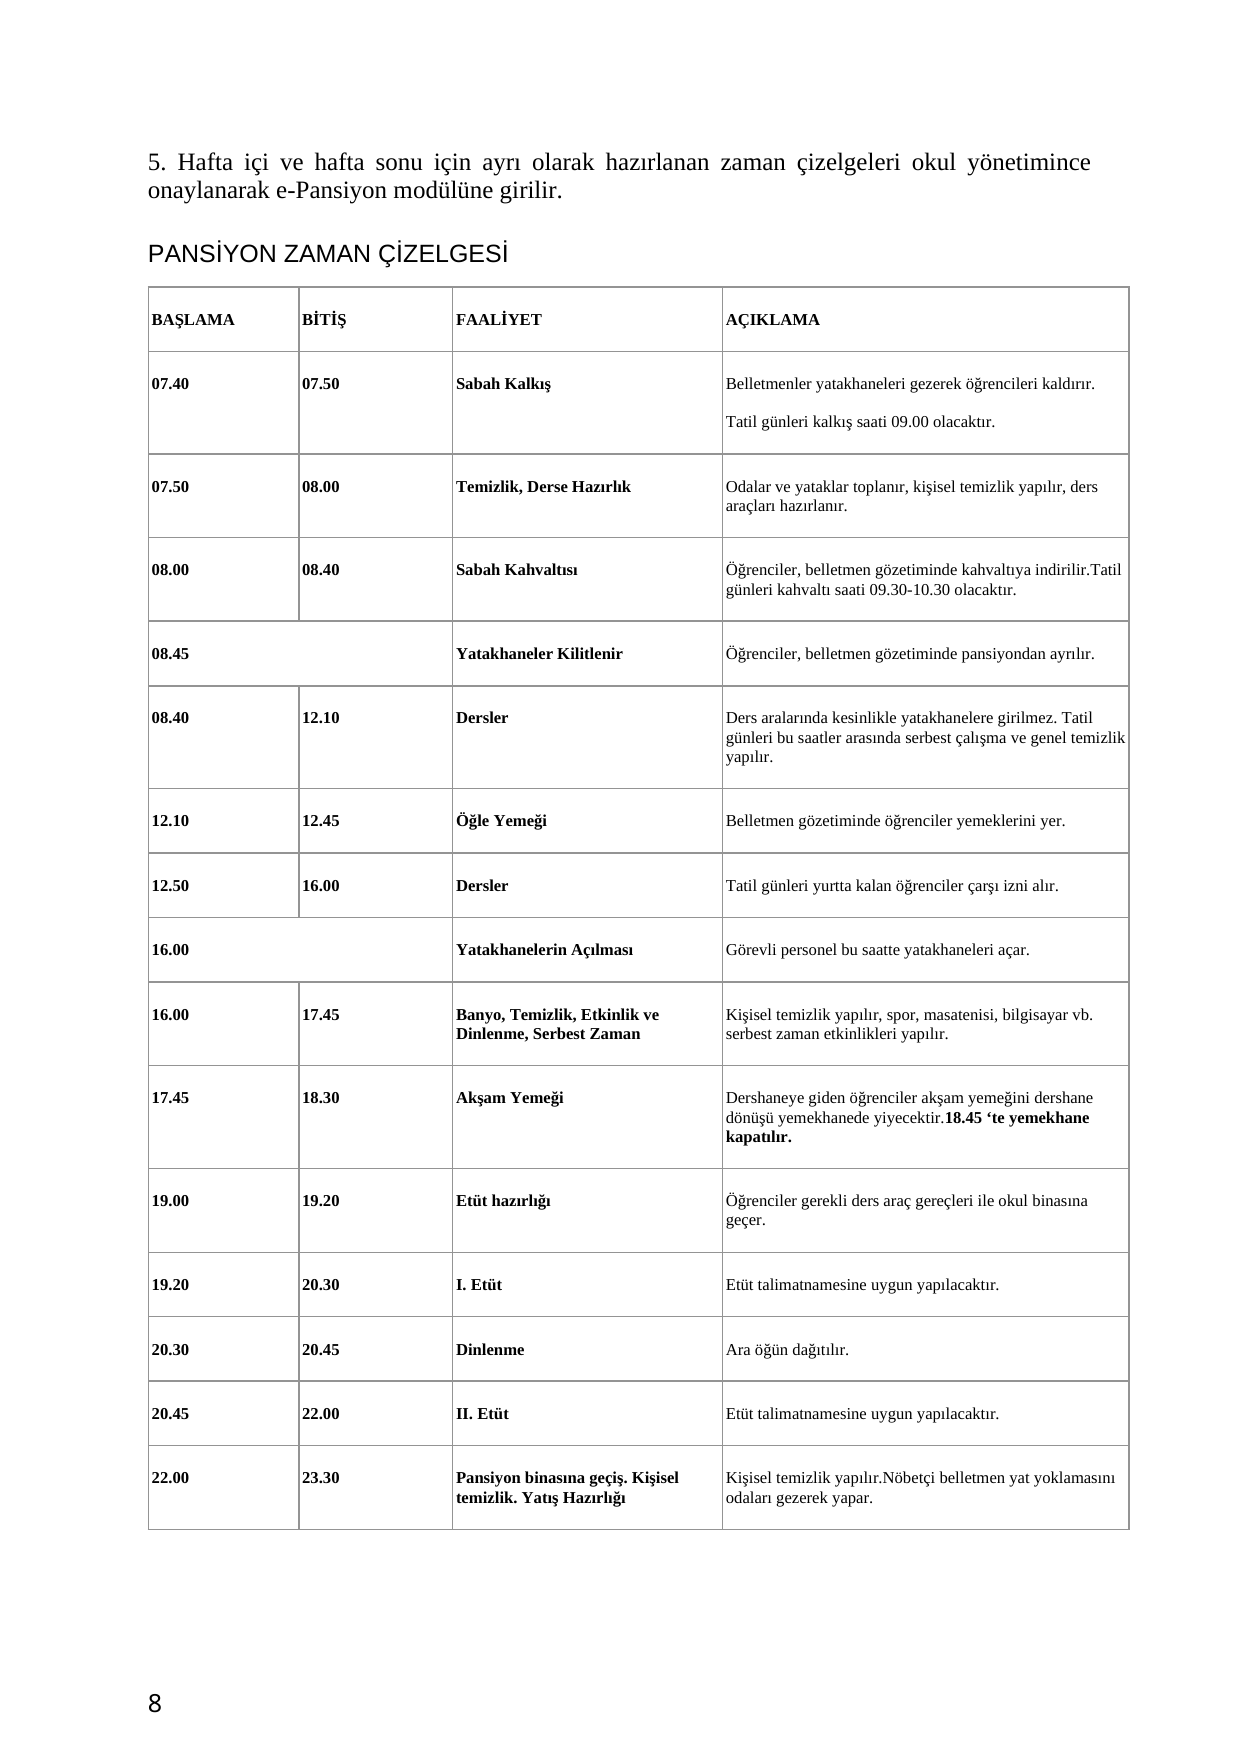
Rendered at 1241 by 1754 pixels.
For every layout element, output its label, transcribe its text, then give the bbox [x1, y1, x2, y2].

table_cell 17.45 [149, 1066, 298, 1168]
table_cell Sabah Kalkış [453, 352, 722, 453]
table_cell Akşam Yemeği [453, 1066, 722, 1168]
table_cell Öğle Yemeği [453, 789, 722, 852]
table_cell 16.00 [149, 918, 452, 981]
table_header BİTİŞ [300, 288, 452, 351]
table_cell 22.00 [149, 1446, 298, 1528]
table_cell 20.45 [149, 1382, 298, 1445]
table_cell 07.40 [149, 352, 298, 453]
table_header FAALİYET [453, 288, 722, 351]
table_cell Belletmenler yatakhaneleri gezerek öğrencileri kaldırır. Tatil günleri kalkış saati 09.00 olacaktır. [723, 352, 1128, 453]
table_cell Dinlenme [453, 1317, 722, 1380]
table_cell Dershaneye giden öğrenciler akşam yemeğini dershane dönüşü yemekhanede yiyecektir.18.45 ‘te yemekhane kapatılır. [723, 1066, 1128, 1168]
table_cell Etüt talimatnamesine uygun yapılacaktır. [723, 1382, 1128, 1445]
table_cell 16.00 [149, 983, 298, 1065]
table_cell 07.50 [300, 352, 452, 453]
table_cell 20.45 [300, 1317, 452, 1380]
table_cell 16.00 [300, 854, 452, 917]
table_cell Öğrenciler, belletmen gözetiminde pansiyondan ayrılır. [723, 622, 1128, 685]
table_cell 08.45 [149, 622, 452, 685]
table_cell Etüt talimatnamesine uygun yapılacaktır. [723, 1253, 1128, 1316]
table_cell Kişisel temizlik yapılır.Nöbetçi belletmen yat yoklamasını odaları gezerek yapar. [723, 1446, 1128, 1528]
table_cell 12.45 [300, 789, 452, 852]
table_cell II. Etüt [453, 1382, 722, 1445]
table_cell Dersler [453, 854, 722, 917]
table_cell 20.30 [300, 1253, 452, 1316]
table_cell 22.00 [300, 1382, 452, 1445]
table_cell 08.00 [149, 538, 298, 620]
table_cell Etüt hazırlığı [453, 1169, 722, 1251]
text PANSİYON ZAMAN ÇİZELGESİ [148, 239, 1093, 267]
table_cell Ders aralarında kesinlikle yatakhanelere girilmez. Tatil günleri bu saatler arasında serbest çalışma ve genel temizlik yapılır. [723, 687, 1128, 788]
table_cell Yatakhanelerin Açılması [453, 918, 722, 981]
table_cell I. Etüt [453, 1253, 722, 1316]
table_cell 19.00 [149, 1169, 298, 1251]
table_cell Kişisel temizlik yapılır, spor, masatenisi, bilgisayar vb. serbest zaman etkinlikleri yapılır. [723, 983, 1128, 1065]
table_cell 12.10 [300, 687, 452, 788]
table_cell Belletmen gözetiminde öğrenciler yemeklerini yer. [723, 789, 1128, 852]
table_cell 18.30 [300, 1066, 452, 1168]
table_cell 08.40 [149, 687, 298, 788]
text 5. Hafta içi ve hafta sonu için ayrı olarak hazırlanan zaman çizelgeleri okul yönetimince onaylanarak e-Pansiyon modülüne girilir. [148, 148, 1093, 205]
table_cell Öğrenciler gerekli ders araç gereçleri ile okul binasına geçer. [723, 1169, 1128, 1251]
table_cell Sabah Kahvaltısı [453, 538, 722, 620]
table_cell 12.10 [149, 789, 298, 852]
table_header BAŞLAMA [149, 288, 298, 351]
table_cell Görevli personel bu saatte yatakhaneleri açar. [723, 918, 1128, 981]
table_cell Tatil günleri yurtta kalan öğrenciler çarşı izni alır. [723, 854, 1128, 917]
table_cell Pansiyon binasına geçiş. Kişisel temizlik. Yatış Hazırlığı [453, 1446, 722, 1528]
table_cell 19.20 [149, 1253, 298, 1316]
table_cell Öğrenciler, belletmen gözetiminde kahvaltıya indirilir.Tatil günleri kahvaltı saati 09.30-10.30 olacaktır. [723, 538, 1128, 620]
table_cell Banyo, Temizlik, Etkinlik ve Dinlenme, Serbest Zaman [453, 983, 722, 1065]
table_cell Ara öğün dağıtılır. [723, 1317, 1128, 1380]
table_cell 08.40 [300, 538, 452, 620]
table_cell Odalar ve yataklar toplanır, kişisel temizlik yapılır, ders araçları hazırlanır. [723, 455, 1128, 537]
table_cell 19.20 [300, 1169, 452, 1251]
table_cell 12.50 [149, 854, 298, 917]
table_cell 17.45 [300, 983, 452, 1065]
table_cell 23.30 [300, 1446, 452, 1528]
table_cell Dersler [453, 687, 722, 788]
table_cell Temizlik, Derse Hazırlık [453, 455, 722, 537]
table_cell 08.00 [300, 455, 452, 537]
table_cell 07.50 [149, 455, 298, 537]
table_cell Yatakhaneler Kilitlenir [453, 622, 722, 685]
table_header AÇIKLAMA [723, 288, 1128, 351]
table_cell 20.30 [149, 1317, 298, 1380]
